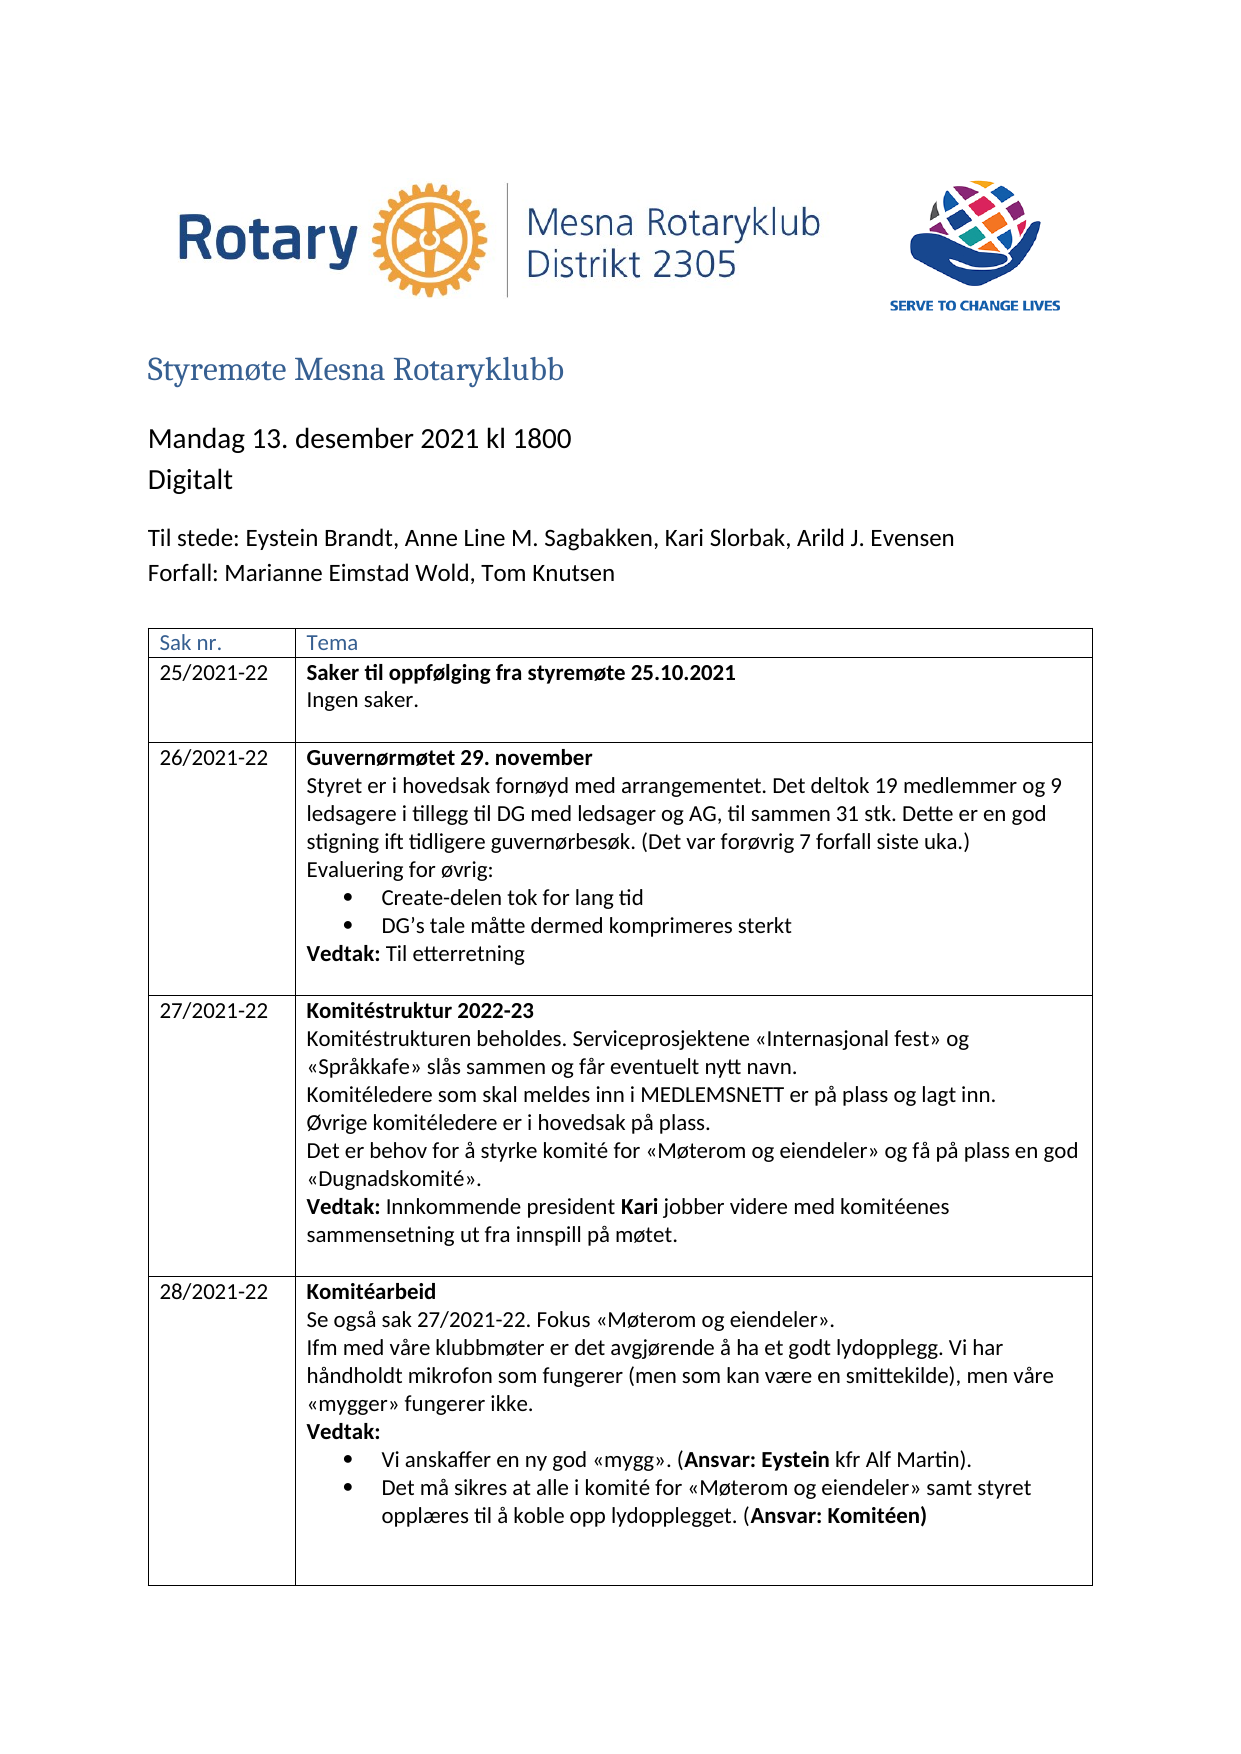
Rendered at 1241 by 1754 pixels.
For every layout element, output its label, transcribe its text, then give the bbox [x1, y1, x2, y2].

table_header [858, 148, 1093, 326]
table_header [148, 148, 857, 326]
table_cell Komitéstruktur 2022-23 Komitéstrukturen beholdes. Serviceprosjektene «Internasjonal fest» og «Språkkafe» slås sammen og får eventuelt nytt navn. Komitéledere som skal meldes inn i MEDLEMSNETT er på plass og lagt inn. Øvrige komitéledere er i hovedsak på plass. Det er behov for å styrke komité for «Møterom og eiendeler» og få på plass en god «Dugnadskomité». Vedtak: Innkommende president Kari jobber videre med komitéenes sammensetning ut fra innspill på møtet. [296, 996, 1092, 1276]
text Til stede: Eystein Brandt, Anne Line M. Sagbakken, Kari Slorbak, Arild J. Evensen [148, 522, 1093, 553]
table_cell 28/2021-22 [149, 1277, 295, 1585]
table_cell Saker til oppfølging fra styremøte 25.10.2021 Ingen saker. [296, 658, 1092, 742]
text Forfall: Marianne Eimstad Wold, Tom Knutsen [148, 557, 1093, 588]
table_header Tema [296, 629, 1092, 657]
table_cell Guvernørmøtet 29. november Styret er i hovedsak fornøyd med arrangementet. Det deltok 19 medlemmer og 9 ledsagere i tillegg til DG med ledsager og AG, til sammen 31 stk. Dette er en god stigning ift tidligere guvernørbesøk. (Det var forøvrig 7 forfall siste uka.) Evaluering for øvrig: Create-delen tok for lang tid DG’s tale måtte dermed komprimeres sterkt Vedtak: Til etterretning [296, 743, 1092, 995]
table_header Sak nr. [149, 629, 295, 657]
subtitle Styremøte Mesna Rotaryklubb [148, 351, 1093, 389]
picture [158, 178, 834, 299]
text Mandag 13. desember 2021 kl 1800 [148, 420, 1093, 455]
table_cell 26/2021-22 [149, 743, 295, 995]
picture [868, 178, 1082, 311]
table_cell 25/2021-22 [149, 658, 295, 742]
table_cell 27/2021-22 [149, 996, 295, 1276]
text Digitalt [148, 461, 1093, 496]
table_cell Komitéarbeid Se også sak 27/2021-22. Fokus «Møterom og eiendeler». Ifm med våre klubbmøter er det avgjørende å ha et godt lydopplegg. Vi har håndholdt mikrofon som fungerer (men som kan være en smittekilde), men våre «mygger» fungerer ikke. Vedtak: Vi anskaffer en ny god «mygg». (Ansvar: Eystein kfr Alf Martin). Det må sikres at alle i komité for «Møterom og eiendeler» samt styret opplæres til å koble opp lydopplegget. (Ansvar: Komitéen) [296, 1277, 1092, 1585]
